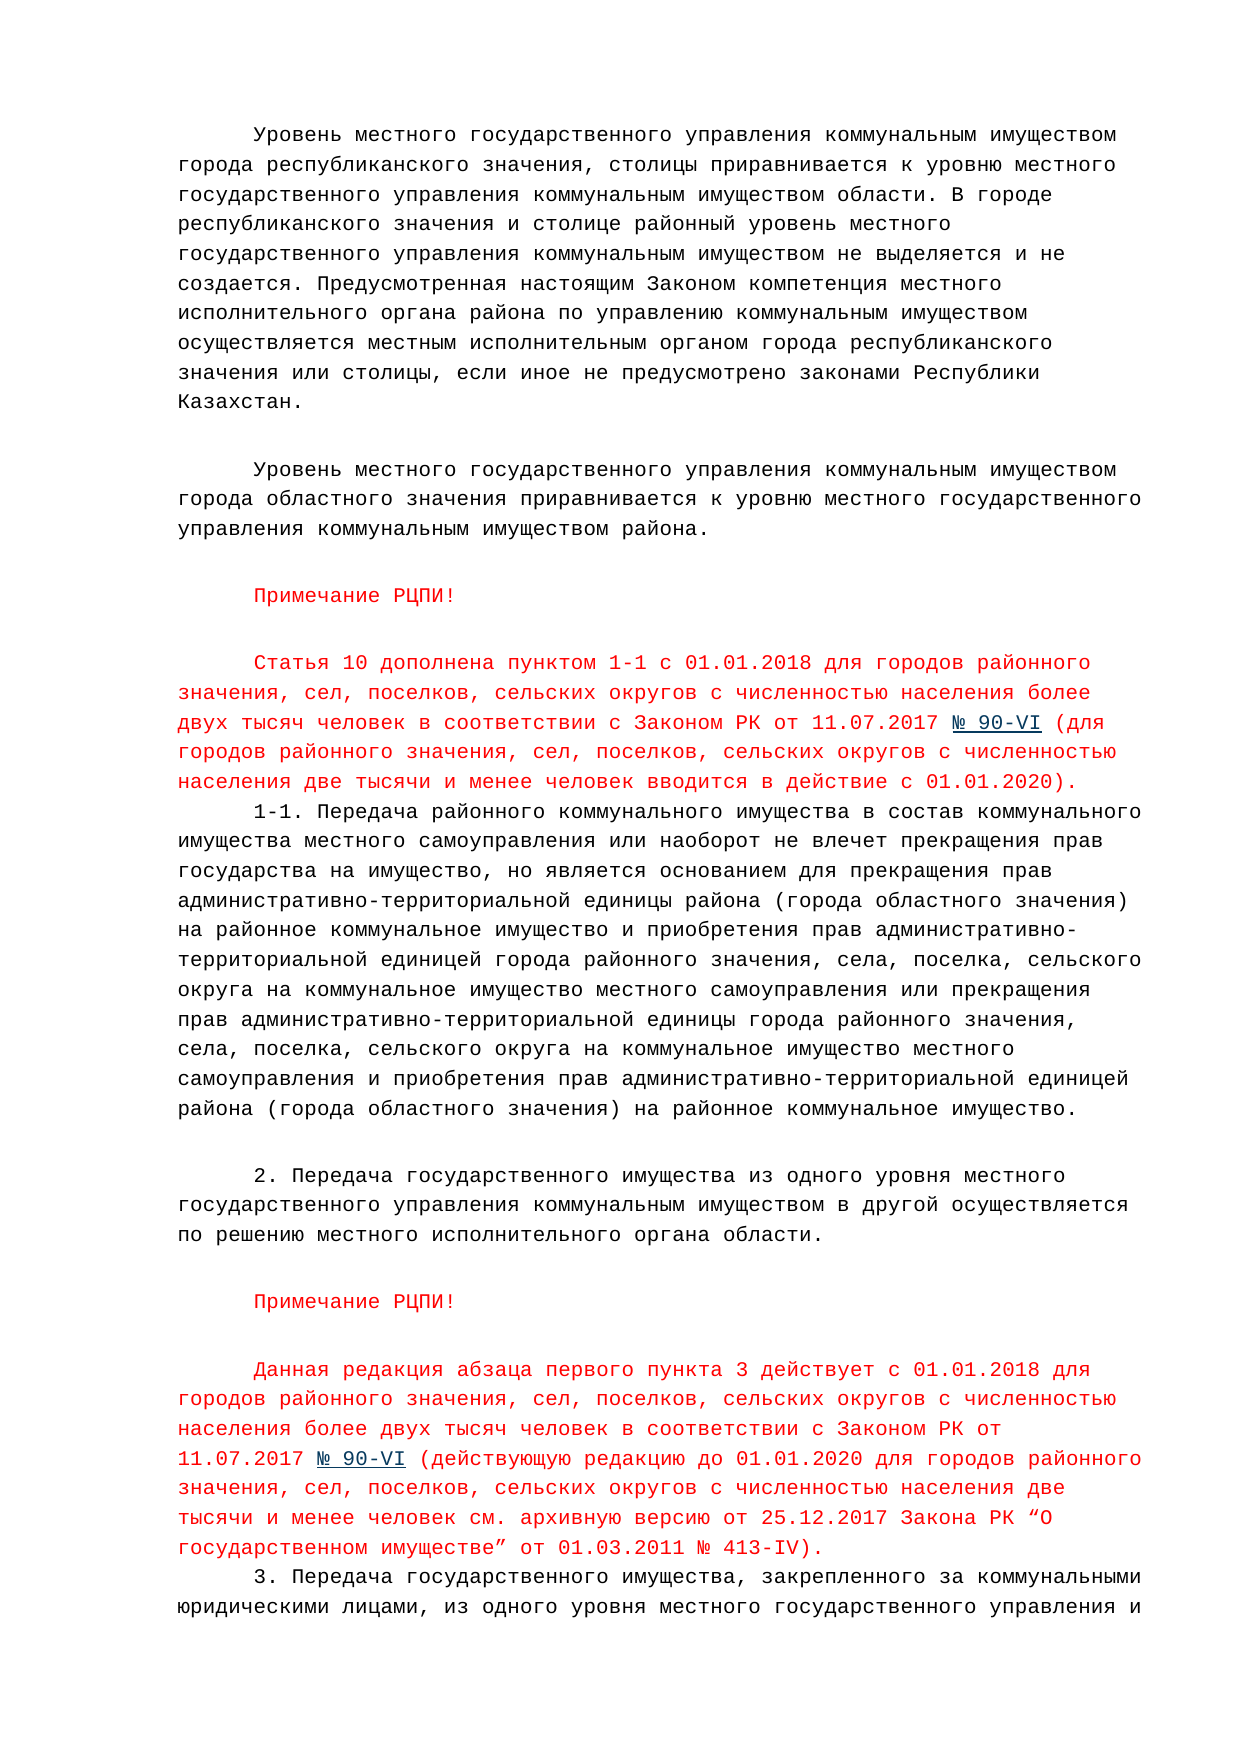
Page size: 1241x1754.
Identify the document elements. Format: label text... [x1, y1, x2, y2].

text Уровень местного государственного управления коммунальным имуществом города областного значения приравнивается к уровню местного государственного управления коммунальным имуществом района. [177, 452, 1152, 542]
text 1-1. Передача районного коммунального имущества в состав коммунального имущества местного самоуправления или наоборот не влечет прекращения прав государства на имущество, но является основанием для прекращения прав административно-территориальной единицы района (города областного значения) на районное коммунальное имущество и приобретения прав административно-территориальной единицей города районного значения, села, поселка, сельского округа на коммунальное имущество местного самоуправления или прекращения прав административно-территориальной единицы города районного значения, села, поселка, сельского округа на коммунальное имущество местного самоуправления и приобретения прав административно-территориальной единицей района (города областного значения) на районное коммунальное имущество. [177, 795, 1152, 1121]
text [177, 1560, 1152, 1620]
text Статья 10 дополнена пунктом 1-1 с 01.01.2018 для городов районного значения, сел, поселков, сельских округов с численностью населения более двух тысяч человек в соответствии с Законом РК от 11.07.2017 № 90-VI (для городов районного значения, сел, поселков, сельских округов с численностью населения две тысячи и менее человек вводится в действие с 01.01.2020). [177, 646, 1152, 795]
text Данная редакция абзаца первого пункта 3 действует с 01.01.2018 для городов районного значения, сел, поселков, сельских округов с численностью населения более двух тысяч человек в соответствии с Законом РК от 11.07.2017 № 90-VI (действующую редакцию до 01.01.2020 для городов районного значения, сел, поселков, сельских округов с численностью населения две тысячи и менее человек см. архивную версию от 25.12.2017 Закона РК “О государственном имуществе” от 01.03.2011 № 413-IV). [177, 1352, 1152, 1560]
text Уровень местного государственного управления коммунальным имуществом города республиканского значения, столицы приравнивается к уровню местного государственного управления коммунальным имуществом области. В городе республиканского значения и столице районный уровень местного государственного управления коммунальным имуществом не выделяется и не создается. Предусмотренная настоящим Законом компетенция местного исполнительного органа района по управлению коммунальным имуществом осуществляется местным исполнительным органом города республиканского значения или столицы, если иное не предусмотрено законами Республики Казахстан. [177, 118, 1152, 415]
text Примечание РЦПИ! [177, 1285, 1152, 1315]
text Примечание РЦПИ! [177, 579, 1152, 609]
text 2. Передача государственного имущества из одного уровня местного государственного управления коммунальным имуществом в другой осуществляется по решению местного исполнительного органа области. [177, 1159, 1152, 1248]
